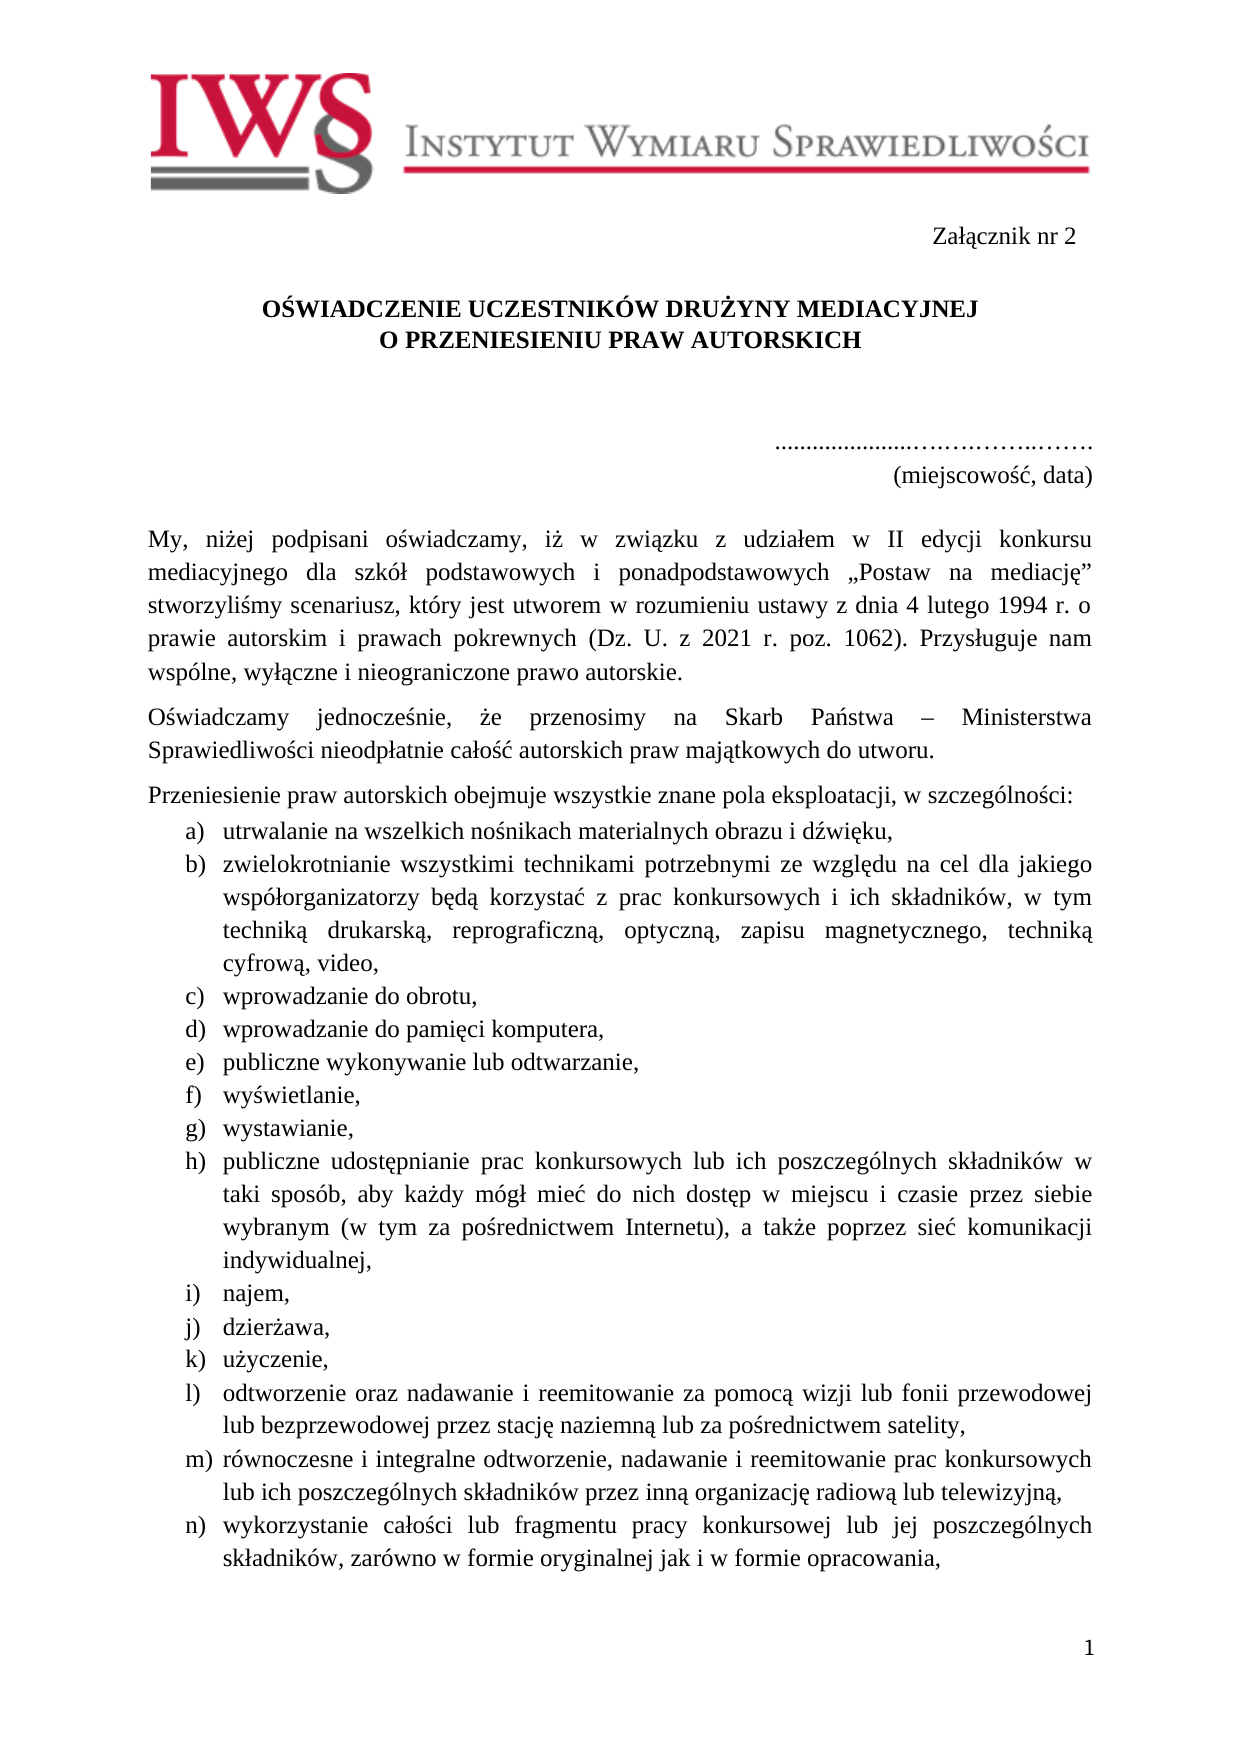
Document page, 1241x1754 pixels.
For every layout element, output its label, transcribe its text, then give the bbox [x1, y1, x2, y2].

list utrwalanie na wszelkich nośnikach materialnych obrazu i dźwięku, [185, 816, 1093, 845]
list dzierżawa, [185, 1312, 1093, 1340]
list publiczne udostępnianie prac konkursowych lub ich poszczególnych składników w taki sposób, aby każdy mógł mieć do nich dostęp w miejscu i czasie przez siebie wybranym (w tym za pośrednictwem Internetu), a także poprzez sieć komunikacji indywidualnej, [185, 1146, 1093, 1274]
list publiczne wykonywanie lub odtwarzanie, [185, 1047, 1093, 1076]
list wprowadzanie do obrotu, [185, 981, 1093, 1010]
list wprowadzanie do pamięci komputera, [185, 1014, 1093, 1043]
text OŚWIADCZENIE UCZESTNIKÓW DRUŻYNY MEDIACYJNEJ O PRZENIESIENIU PRAW AUTORSKICH [148, 294, 1093, 354]
list wykorzystanie całości lub fragmentu pracy konkursowej lub jej poszczególnych składników, zarówno w formie oryginalnej jak i w formie opracowania, [185, 1510, 1093, 1571]
list odtworzenie oraz nadawanie i reemitowanie za pomocą wizji lub fonii przewodowej lub bezprzewodowej przez stację naziemną lub za pośrednictwem satelity, [185, 1378, 1093, 1439]
text ......................….….……..……. [148, 426, 1093, 455]
text My, niżej podpisani oświadczamy, iż w związku z udziałem w II edycji konkursu mediacyjnego dla szkół podstawowych i ponadpodstawowych „Postaw na mediację” stworzyliśmy scenariusz, który jest utworem w rozumieniu ustawy z dnia 4 lutego 1994 r. o prawie autorskim i prawach pokrewnych (Dz. U. z 2021 r. poz. 1062). Przysługuje nam wspólne, wyłączne i nieograniczone prawo autorskie. [148, 524, 1093, 685]
list wystawianie, [185, 1113, 1093, 1142]
picture [150, 73, 1090, 194]
text Oświadczamy jednocześnie, że przenosimy na Skarb Państwa – Ministerstwa Sprawiedliwości nieodpłatnie całość autorskich praw majątkowych do utworu. [148, 702, 1093, 764]
text Załącznik nr 2 [148, 221, 1093, 250]
list wyświetlanie, [185, 1080, 1093, 1109]
list użyczenie, [185, 1344, 1093, 1373]
text (miejscowość, data) [148, 460, 1093, 488]
list zwielokrotnianie wszystkimi technikami potrzebnymi ze względu na cel dla jakiego współorganizatorzy będą korzystać z prac konkursowych i ich składników, w tym techniką drukarską, reprograficzną, optyczną, zapisu magnetycznego, techniką cyfrową, video, [185, 849, 1093, 977]
list równoczesne i integralne odtworzenie, nadawanie i reemitowanie prac konkursowych lub ich poszczególnych składników przez inną organizację radiową lub telewizyjną, [185, 1444, 1093, 1505]
text Przeniesienie praw autorskich obejmuje wszystkie znane pola eksploatacji, w szczególności: [148, 781, 1093, 809]
list najem, [185, 1278, 1093, 1307]
